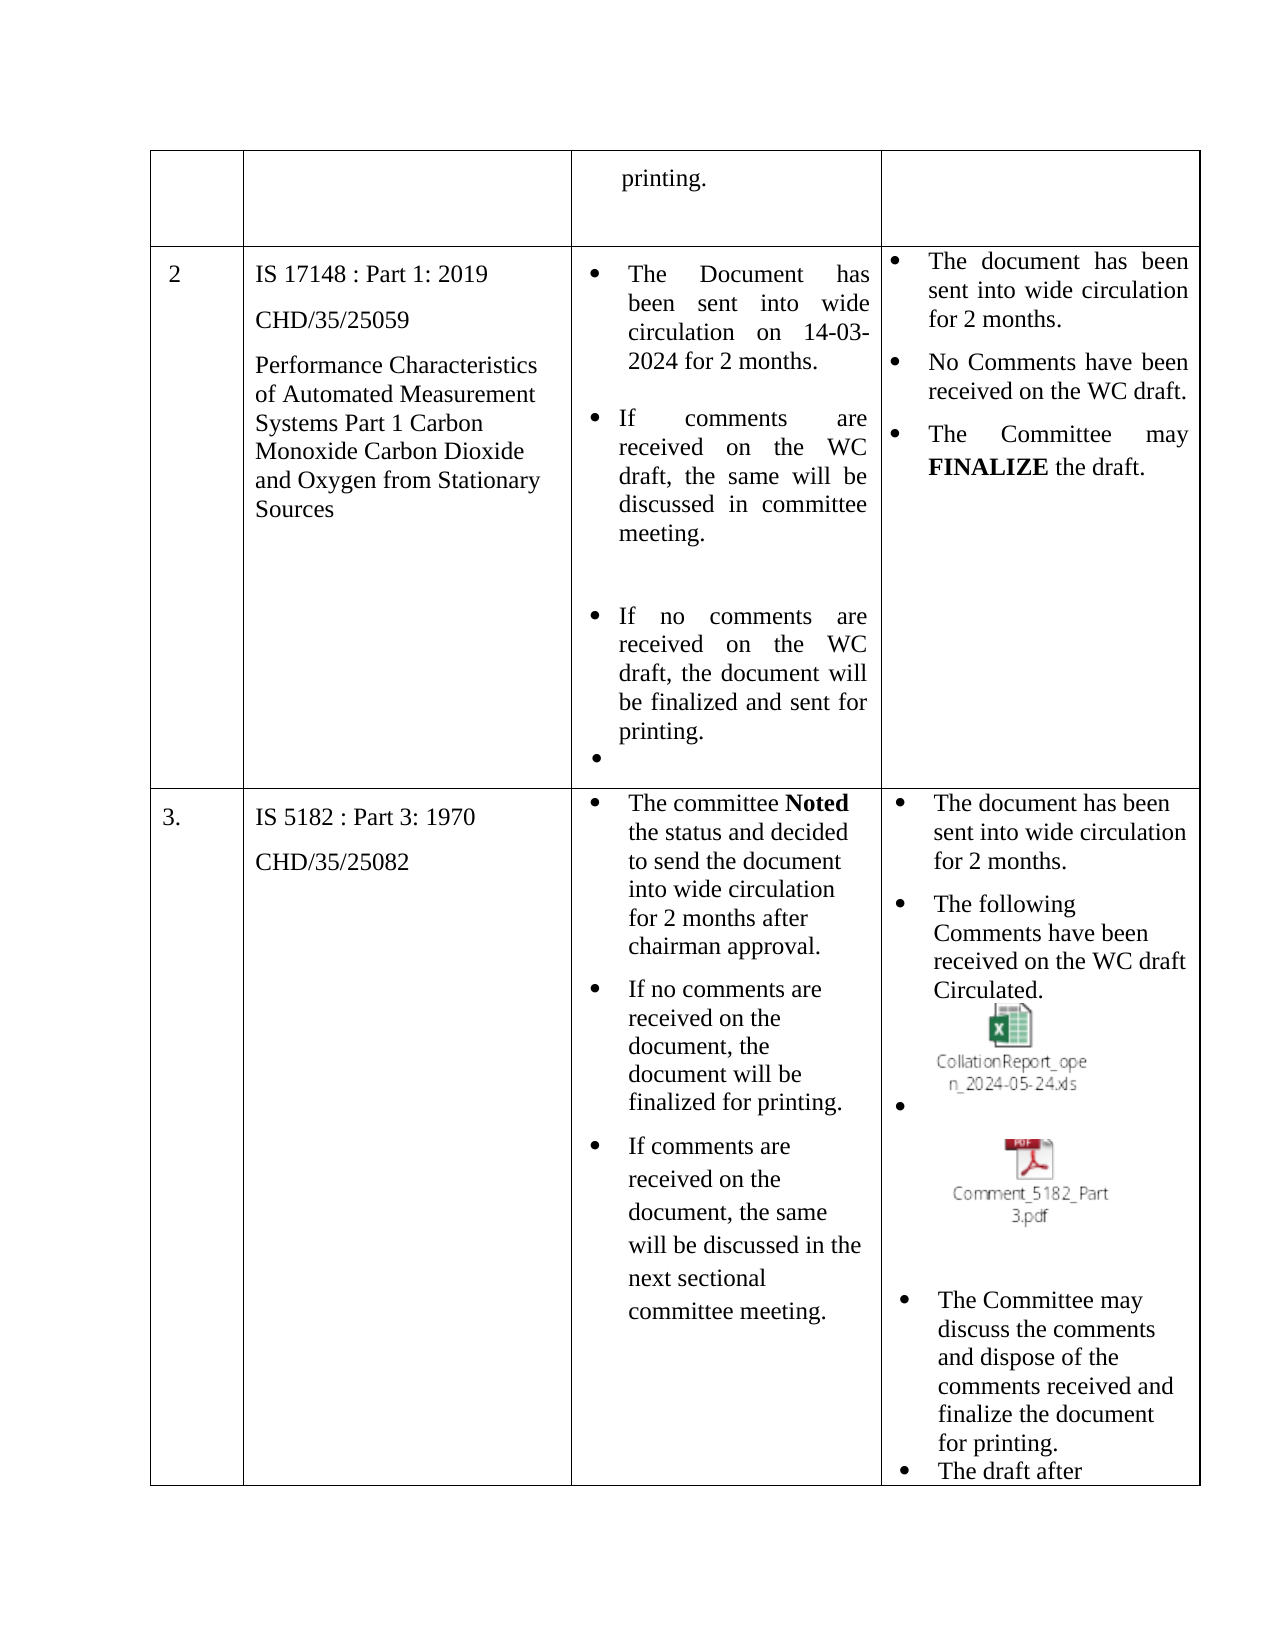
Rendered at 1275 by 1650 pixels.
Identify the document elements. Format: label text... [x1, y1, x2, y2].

table_cell The Document has been sent into wide circulation on 14-03-2024 for 2 months. If comments are received on the WC draft, the same will be discussed in committee meeting. If no comments are received on the WC draft, the document will be finalized and sent for printing. [572, 247, 881, 788]
table_cell IS 17148 : Part 1: 2019 CHD/35/25059 Performance Characteristics of Automated Measurement Systems Part 1 Carbon Monoxide Carbon Dioxide and Oxygen from Stationary Sources [244, 247, 571, 788]
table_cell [882, 789, 1199, 1485]
table_cell 1 [151, 151, 243, 246]
table_cell The document has been sent into wide circulation for 2 months. No Comments have been received on the WC draft. The Committee may FINALIZE the draft. [882, 247, 1199, 788]
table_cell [572, 789, 881, 1485]
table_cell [572, 151, 881, 246]
table_cell 2 [151, 247, 243, 788]
table_cell 3. [151, 789, 243, 1485]
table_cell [882, 151, 1199, 246]
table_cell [244, 789, 571, 1485]
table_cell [244, 151, 571, 246]
